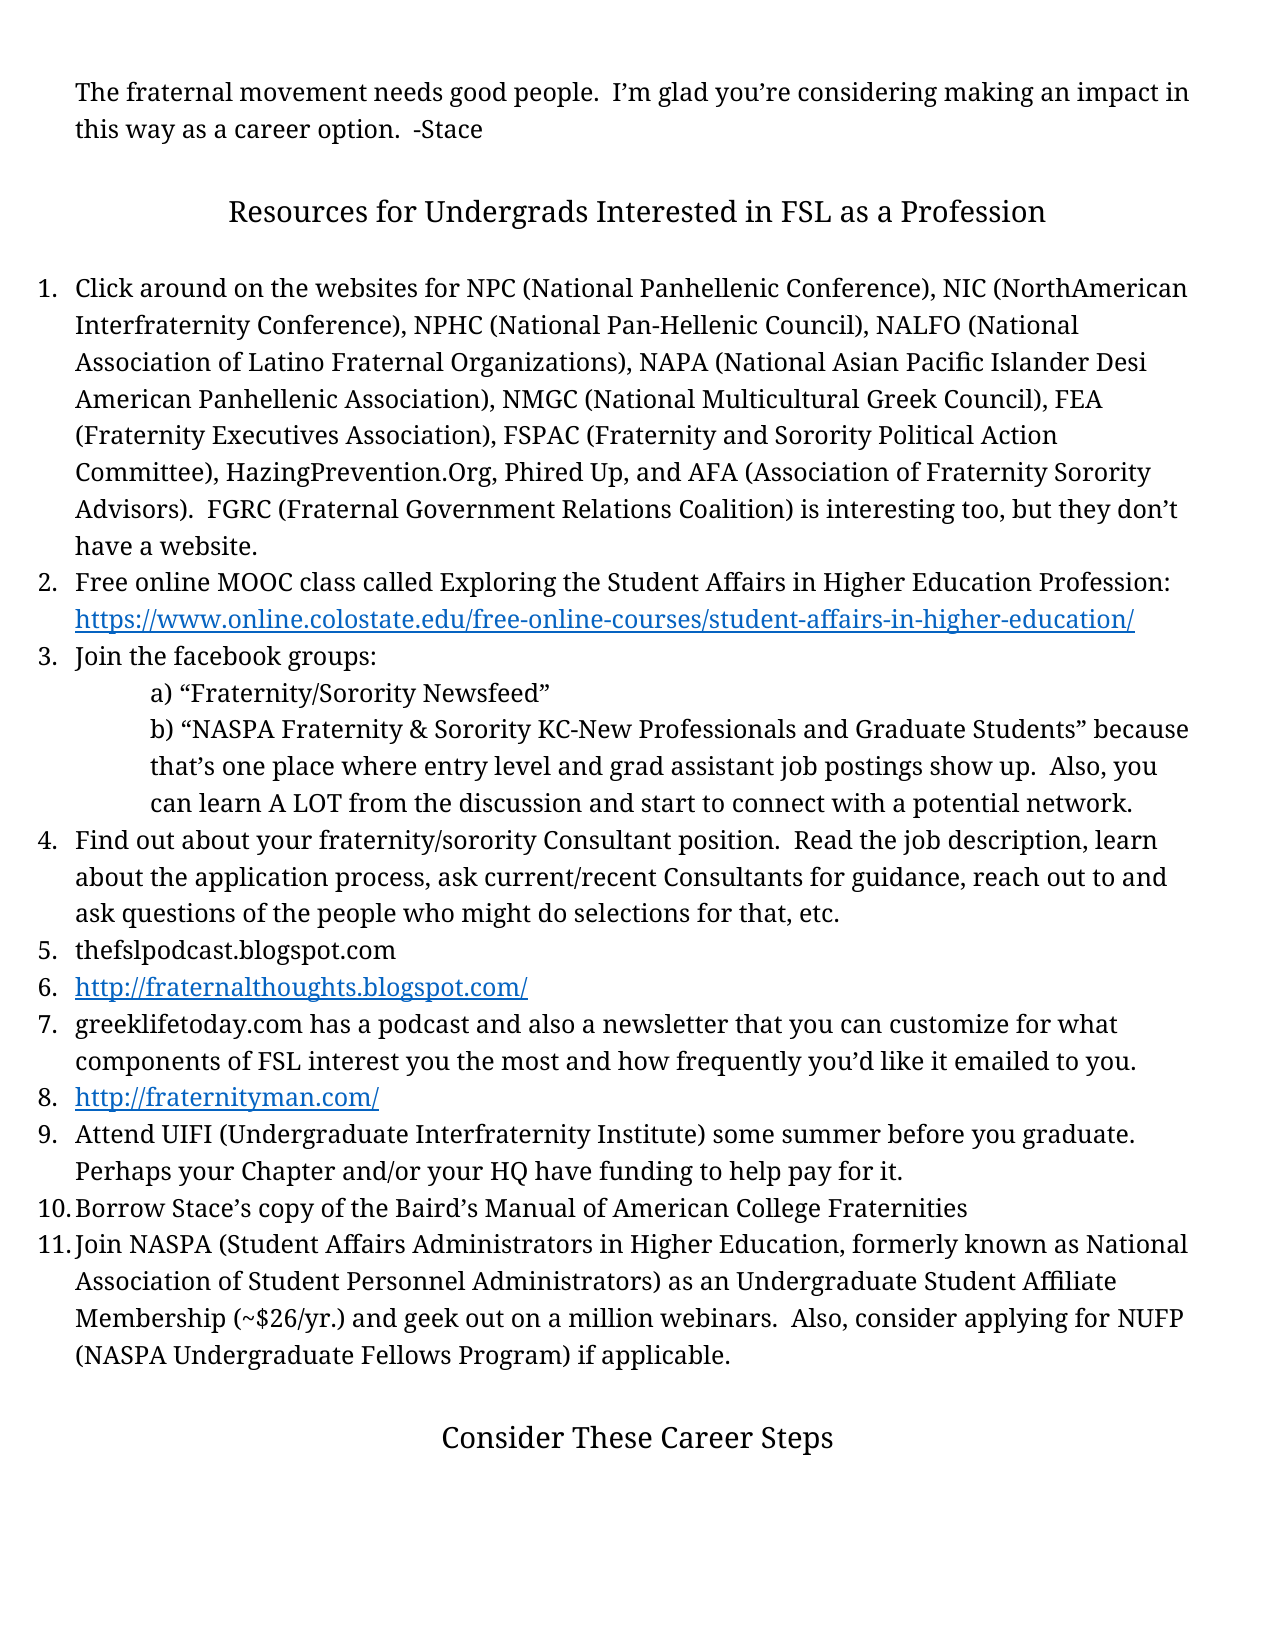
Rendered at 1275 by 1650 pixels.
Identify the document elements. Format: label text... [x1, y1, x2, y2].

text The fraternal movement needs good people. I’m glad you’re considering making an impact in this way as a career option. -Stace [75, 75, 1200, 146]
list http://fraternityman.com/ [37, 1080, 1200, 1114]
text Resources for Undergrads Interested in FSL as a Profession [75, 191, 1200, 231]
list Join the facebook groups: [37, 639, 1200, 673]
list Join NASPA (Student Affairs Administrators in Higher Education, formerly known as National Association of Student Personnel Administrators) as an Undergraduate Student Affiliate Membership (~$26/yr.) and geek out on a million webinars. Also, consider applying for NUFP (NASPA Undergraduate Fellows Program) if applicable. [37, 1227, 1200, 1371]
list Click around on the websites for NPC (National Panhellenic Conference), NIC (NorthAmerican Interfraternity Conference), NPHC (National Pan-Hellenic Council), NALFO (National Association of Latino Fraternal Organizations), NAPA (National Asian Pacific Islander Desi American Panhellenic Association), NMGC (National Multicultural Greek Council), FEA (Fraternity Executives Association), FSPAC (Fraternity and Sorority Political Action Committee), HazingPrevention.Org, Phired Up, and AFA (Association of Fraternity Sorority Advisors). FGRC (Fraternal Government Relations Coalition) is interesting too, but they don’t have a website. [37, 271, 1200, 562]
text b) “NASPA Fraternity & Sorority KC-New Professionals and Graduate Students” because that’s one place where entry level and grad assistant job postings show up. Also, you can learn A LOT from the discussion and start to connect with a potential network. [150, 712, 1200, 820]
list Find out about your fraternity/sorority Consultant position. Read the job description, learn about the application process, ask current/recent Consultants for guidance, reach out to and ask questions of the people who might do selections for that, etc. [37, 822, 1200, 930]
list thefslpodcast.blogspot.com [37, 933, 1200, 967]
text Consider These Career Steps [75, 1417, 1200, 1457]
list Free online MOOC class called Exploring the Student Affairs in Higher Education Profession: https://www.online.colostate.edu/free-online-courses/student-affairs-in-higher-education/ [37, 565, 1200, 636]
list Borrow Stace’s copy of the Baird’s Manual of American College Fraternities [37, 1190, 1200, 1224]
list greeklifetoday.com has a podcast and also a newsletter that you can customize for what components of FSL interest you the most and how frequently you’d like it emailed to you. [37, 1006, 1200, 1077]
list Attend UIFI (Undergraduate Interfraternity Institute) some summer before you graduate. Perhaps your Chapter and/or your HQ have funding to help pay for it. [37, 1117, 1200, 1187]
list http://fraternalthoughts.blogspot.com/ [37, 969, 1200, 1004]
text a) “Fraternity/Sorority Newsfeed” [75, 675, 1200, 709]
